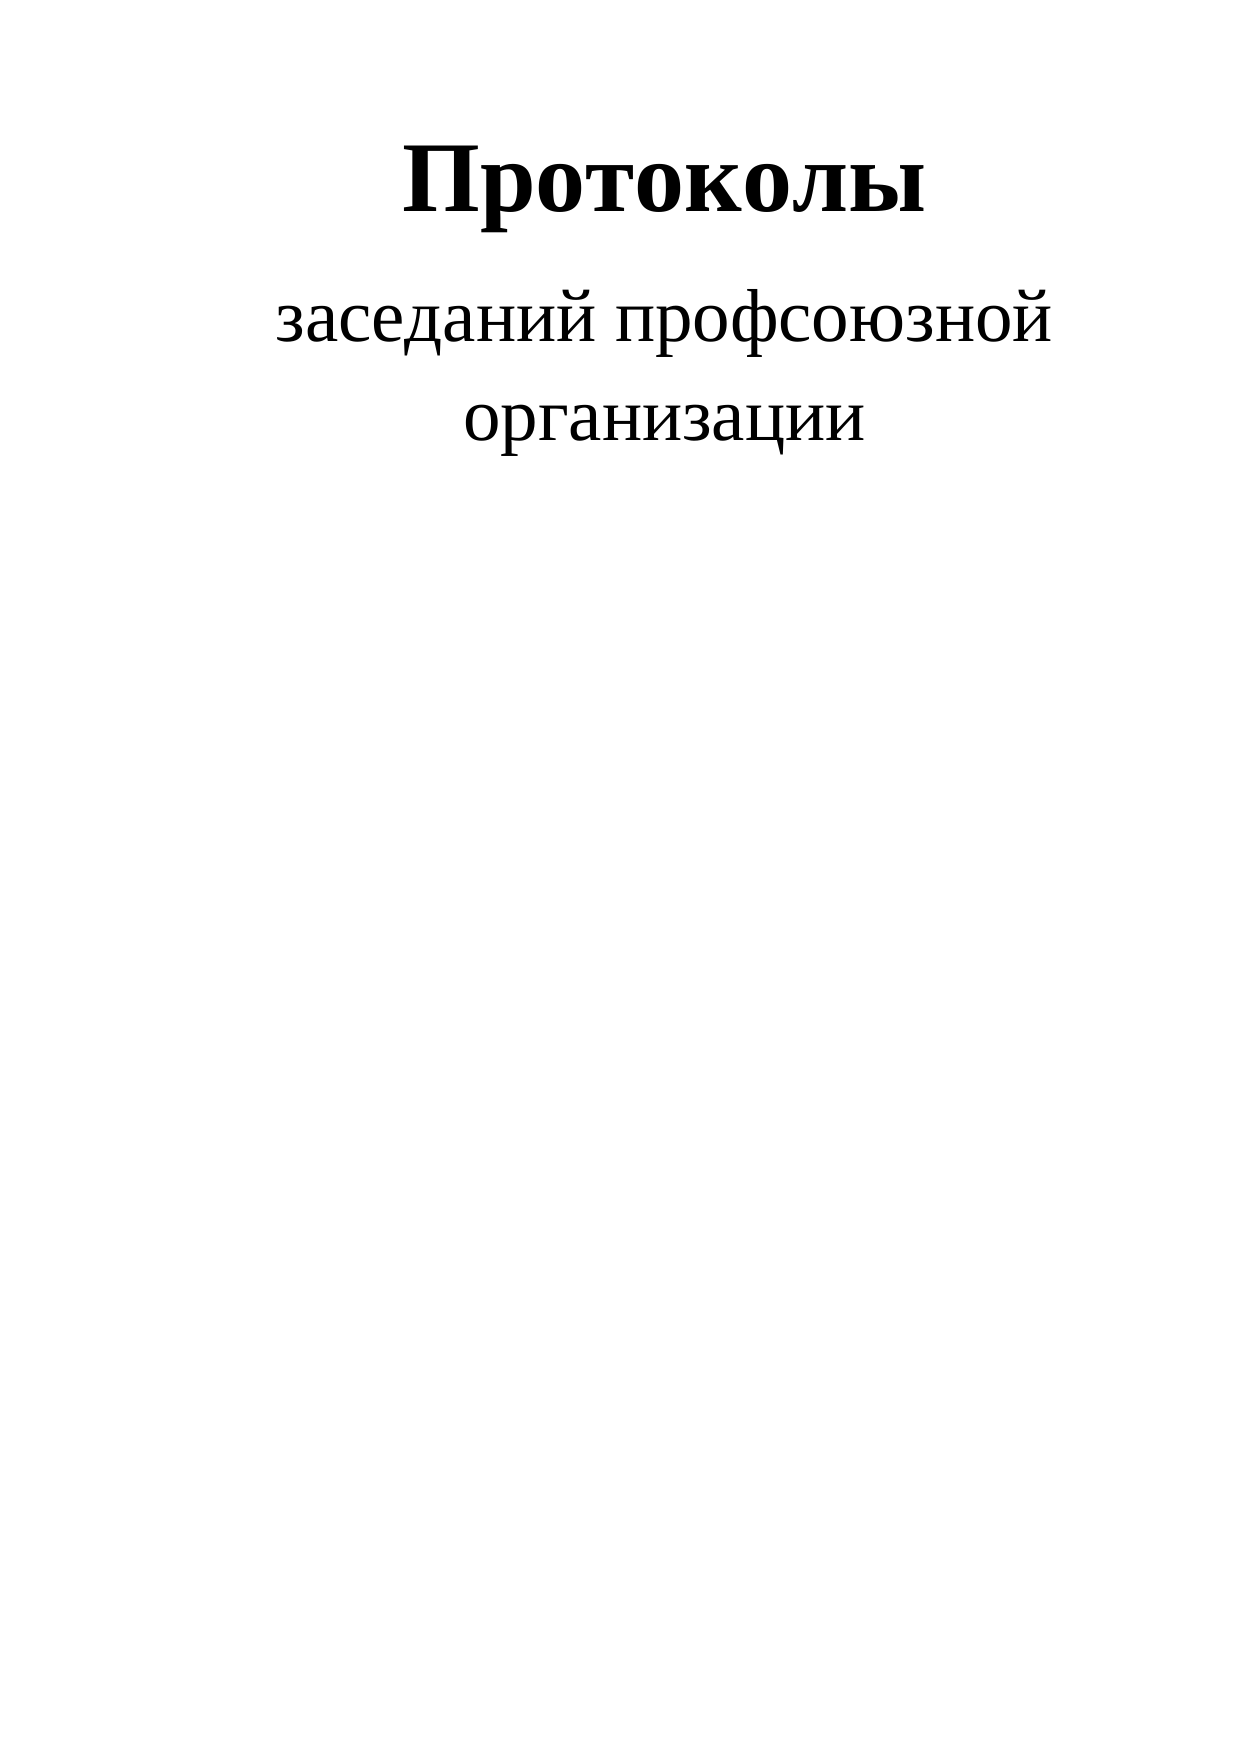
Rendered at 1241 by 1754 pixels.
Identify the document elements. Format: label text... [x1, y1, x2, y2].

text заседаний профсоюзной организации [177, 271, 1152, 457]
text Протоколы [177, 118, 1152, 233]
